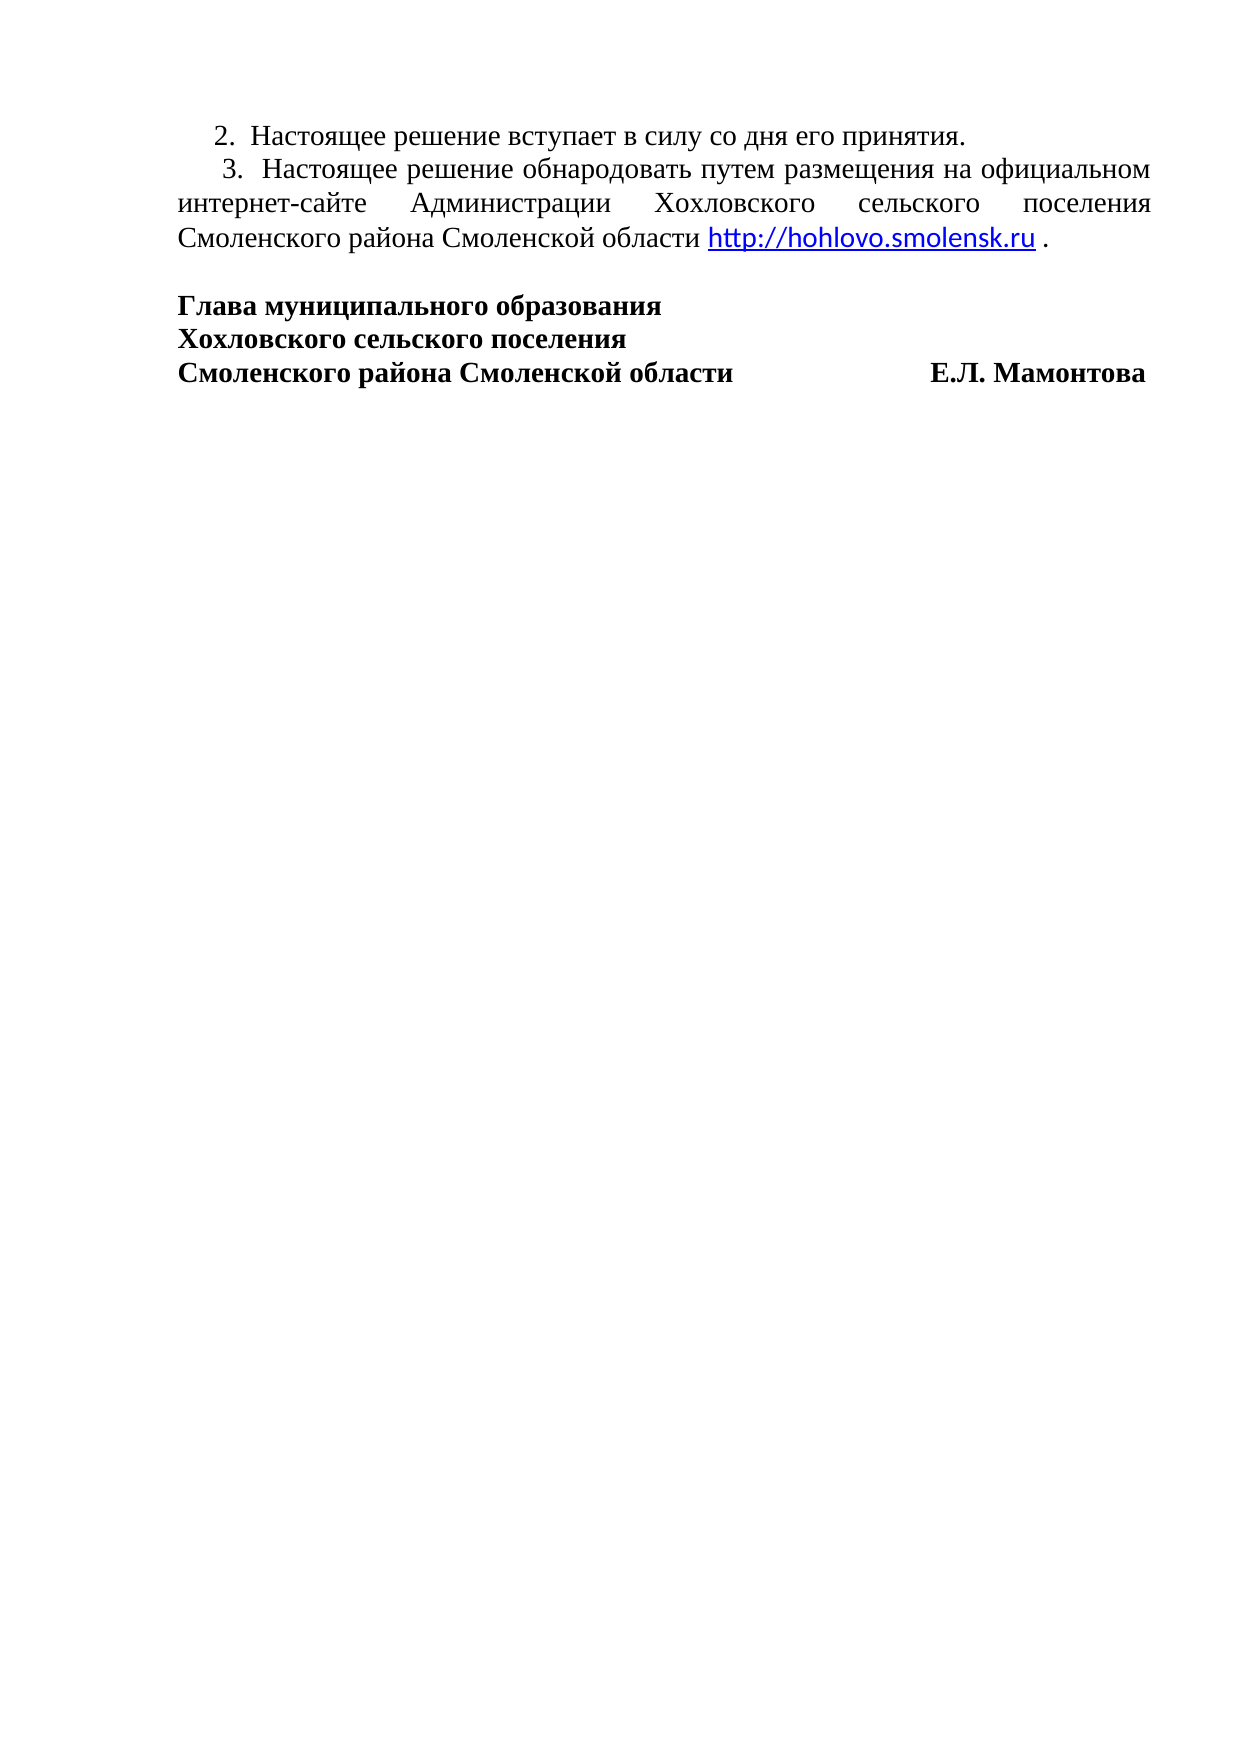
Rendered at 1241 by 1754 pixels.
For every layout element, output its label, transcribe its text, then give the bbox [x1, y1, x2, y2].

text Смоленского района Смоленской области Е.Л. Мамонтова [177, 355, 1152, 388]
text 3. Настоящее решение обнародовать путем размещения на официальном интернет-сайте Администрации Хохловского сельского поселения Смоленского района Смоленской области http://hohlovo.smolensk.ru . [177, 152, 1152, 254]
text Хохловского сельского поселения [177, 321, 1152, 355]
text Глава муниципального образования [177, 288, 1152, 321]
text 2. Настоящее решение вступает в силу со дня его принятия. [177, 118, 1152, 152]
